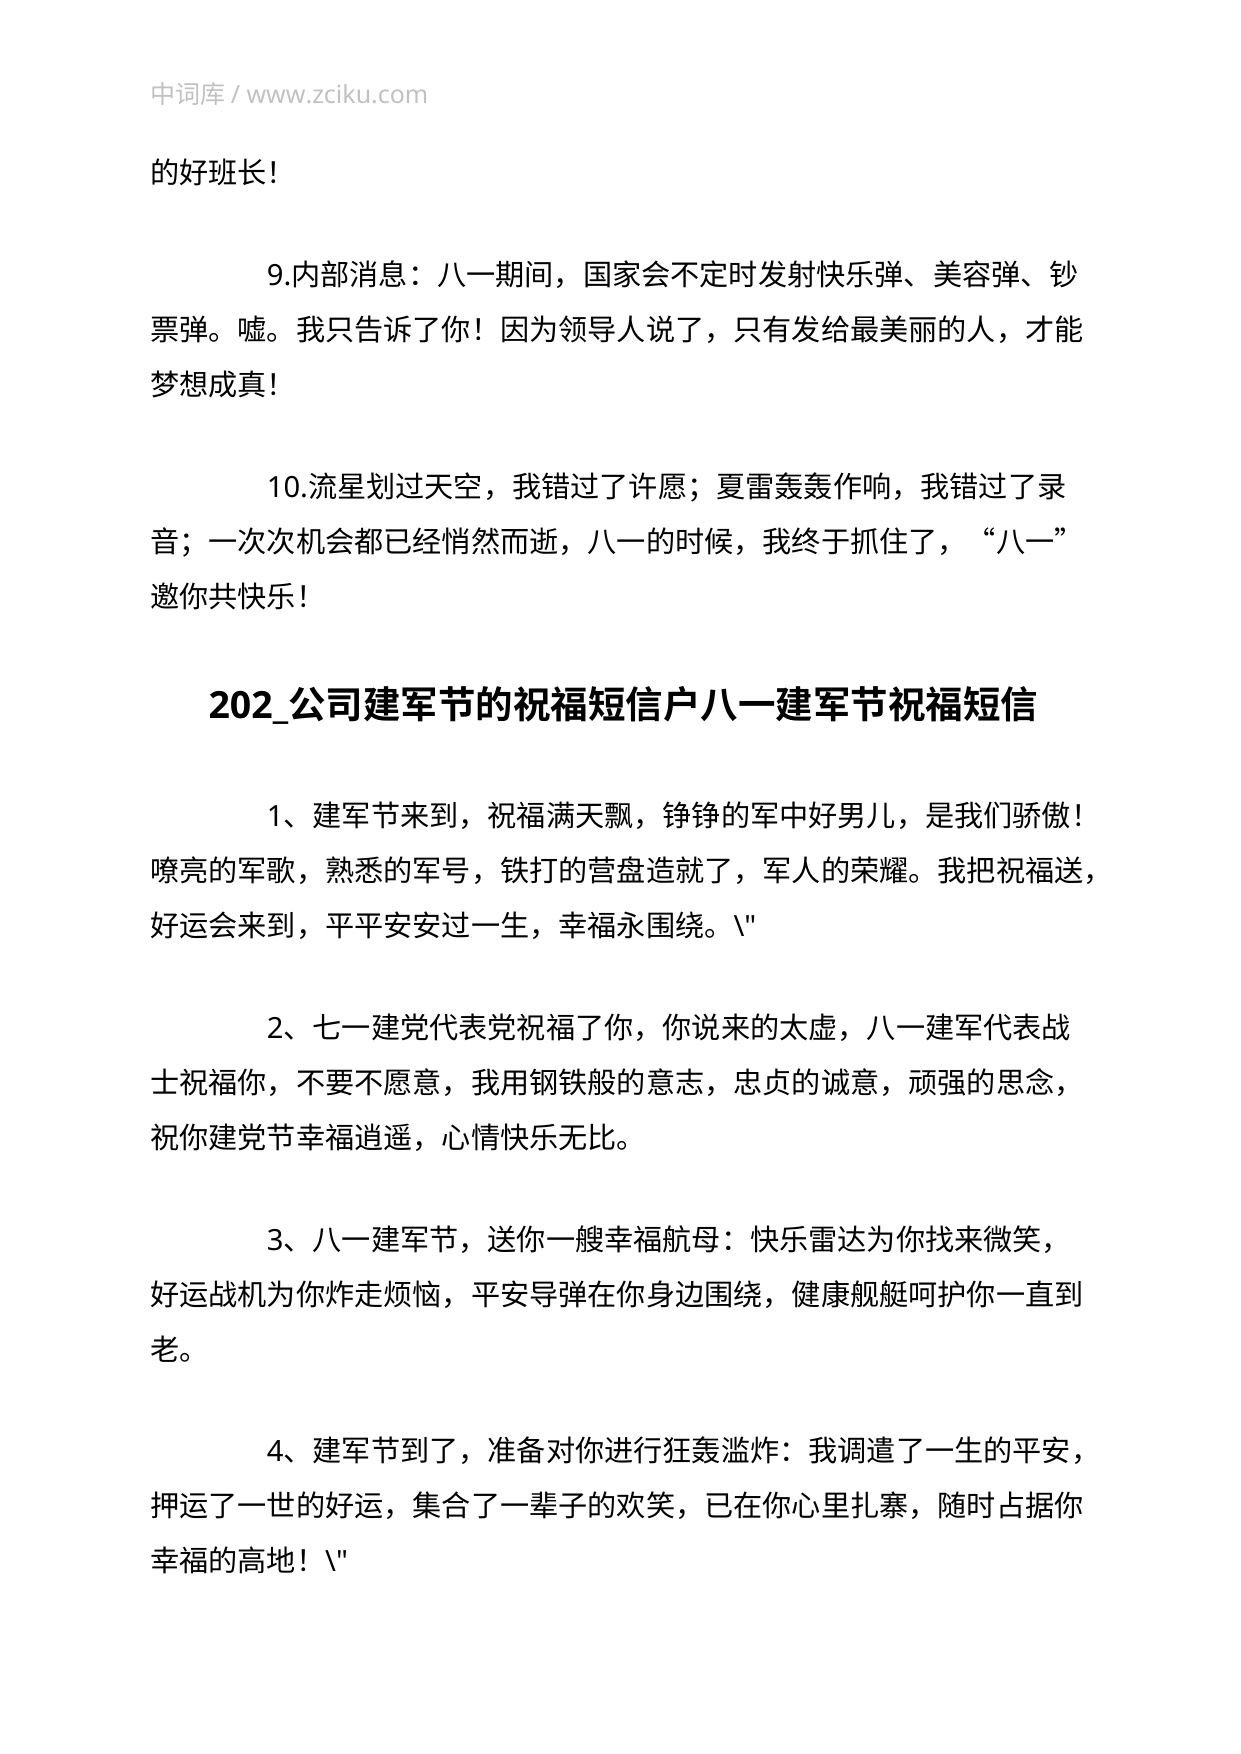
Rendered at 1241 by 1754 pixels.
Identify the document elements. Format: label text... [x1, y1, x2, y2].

text 1、建军节来到，祝福满天飘，铮铮的军中好男儿，是我们骄傲！嘹亮的军歌，熟悉的军号，铁打的营盘造就了，军人的荣耀。我把祝福送，好运会来到，平平安安过一生，幸福永围绕。\" [150, 793, 1090, 945]
text 10.流星划过天空，我错过了许愿；夏雷轰轰作响，我错过了录音；一次次机会都已经悄然而逝，八一的时候，我终于抓住了，“八一”邀你共快乐！ [150, 463, 1090, 616]
text 3、八一建军节，送你一艘幸福航母：快乐雷达为你找来微笑，好运战机为你炸走烦恼，平安导弹在你身边围绕，健康舰艇呵护你一直到老。 [150, 1216, 1090, 1368]
text 202_公司建军节的祝福短信户八一建军节祝福短信 [150, 675, 1090, 729]
text 2、七一建党代表党祝福了你，你说来的太虚，八一建军代表战士祝福你，不要不愿意，我用钢铁般的意志，忠贞的诚意，顽强的思念，祝你建党节幸福逍遥，心情快乐无比。 [150, 1004, 1090, 1157]
text 9.内部消息：八一期间，国家会不定时发射快乐弹、美容弹、钞票弹。嘘。我只告诉了你！因为领导人说了，只有发给最美丽的人，才能梦想成真！ [150, 252, 1090, 404]
text 4、建军节到了，准备对你进行狂轰滥炸：我调遣了一生的平安，押运了一世的好运，集合了一辈子的欢笑，已在你心里扎寨，随时占据你幸福的高地！\" [150, 1428, 1090, 1580]
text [150, 150, 1090, 192]
